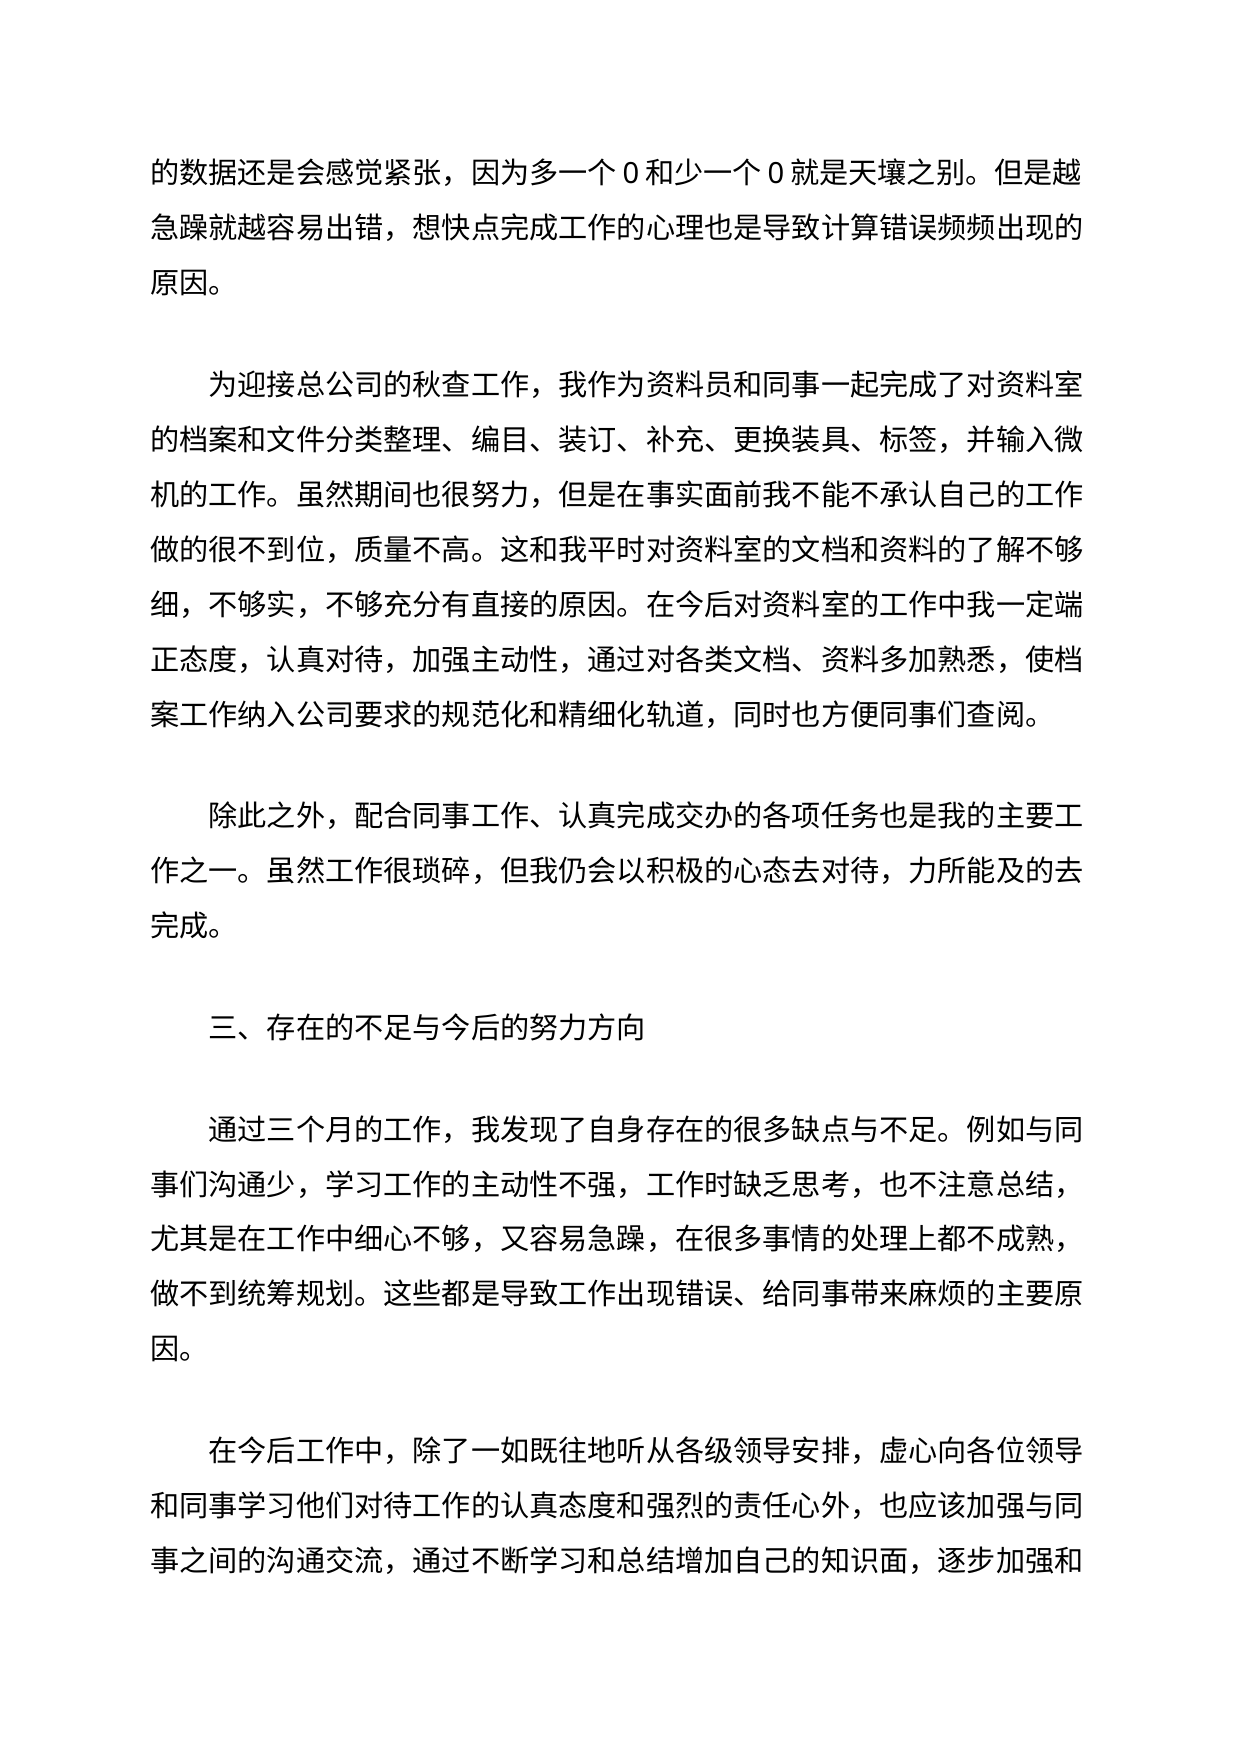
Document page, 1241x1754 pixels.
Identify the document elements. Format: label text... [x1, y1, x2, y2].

text 三、存在的不足与今后的努力方向 [150, 1004, 1090, 1047]
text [150, 1427, 1090, 1579]
text 除此之外，配合同事工作、认真完成交办的各项任务也是我的主要工作之一。虽然工作很琐碎，但我仍会以积极的心态去对待，力所能及的去完成。 [150, 793, 1090, 945]
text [150, 150, 1090, 302]
text 通过三个月的工作，我发现了自身存在的很多缺点与不足。例如与同事们沟通少，学习工作的主动性不强，工作时缺乏思考，也不注意总结，尤其是在工作中细心不够，又容易急躁，在很多事情的处理上都不成熟，做不到统筹规划。这些都是导致工作出现错误、给同事带来麻烦的主要原因。 [150, 1106, 1090, 1368]
text 为迎接总公司的秋查工作，我作为资料员和同事一起完成了对资料室的档案和文件分类整理、编目、装订、补充、更换装具、标签，并输入微机的工作。虽然期间也很努力，但是在事实面前我不能不承认自己的工作做的很不到位，质量不高。这和我平时对资料室的文档和资料的了解不够细，不够实，不够充分有直接的原因。在今后对资料室的工作中我一定端正态度，认真对待，加强主动性，通过对各类文档、资料多加熟悉，使档案工作纳入公司要求的规范化和精细化轨道，同时也方便同事们查阅。 [150, 362, 1090, 733]
